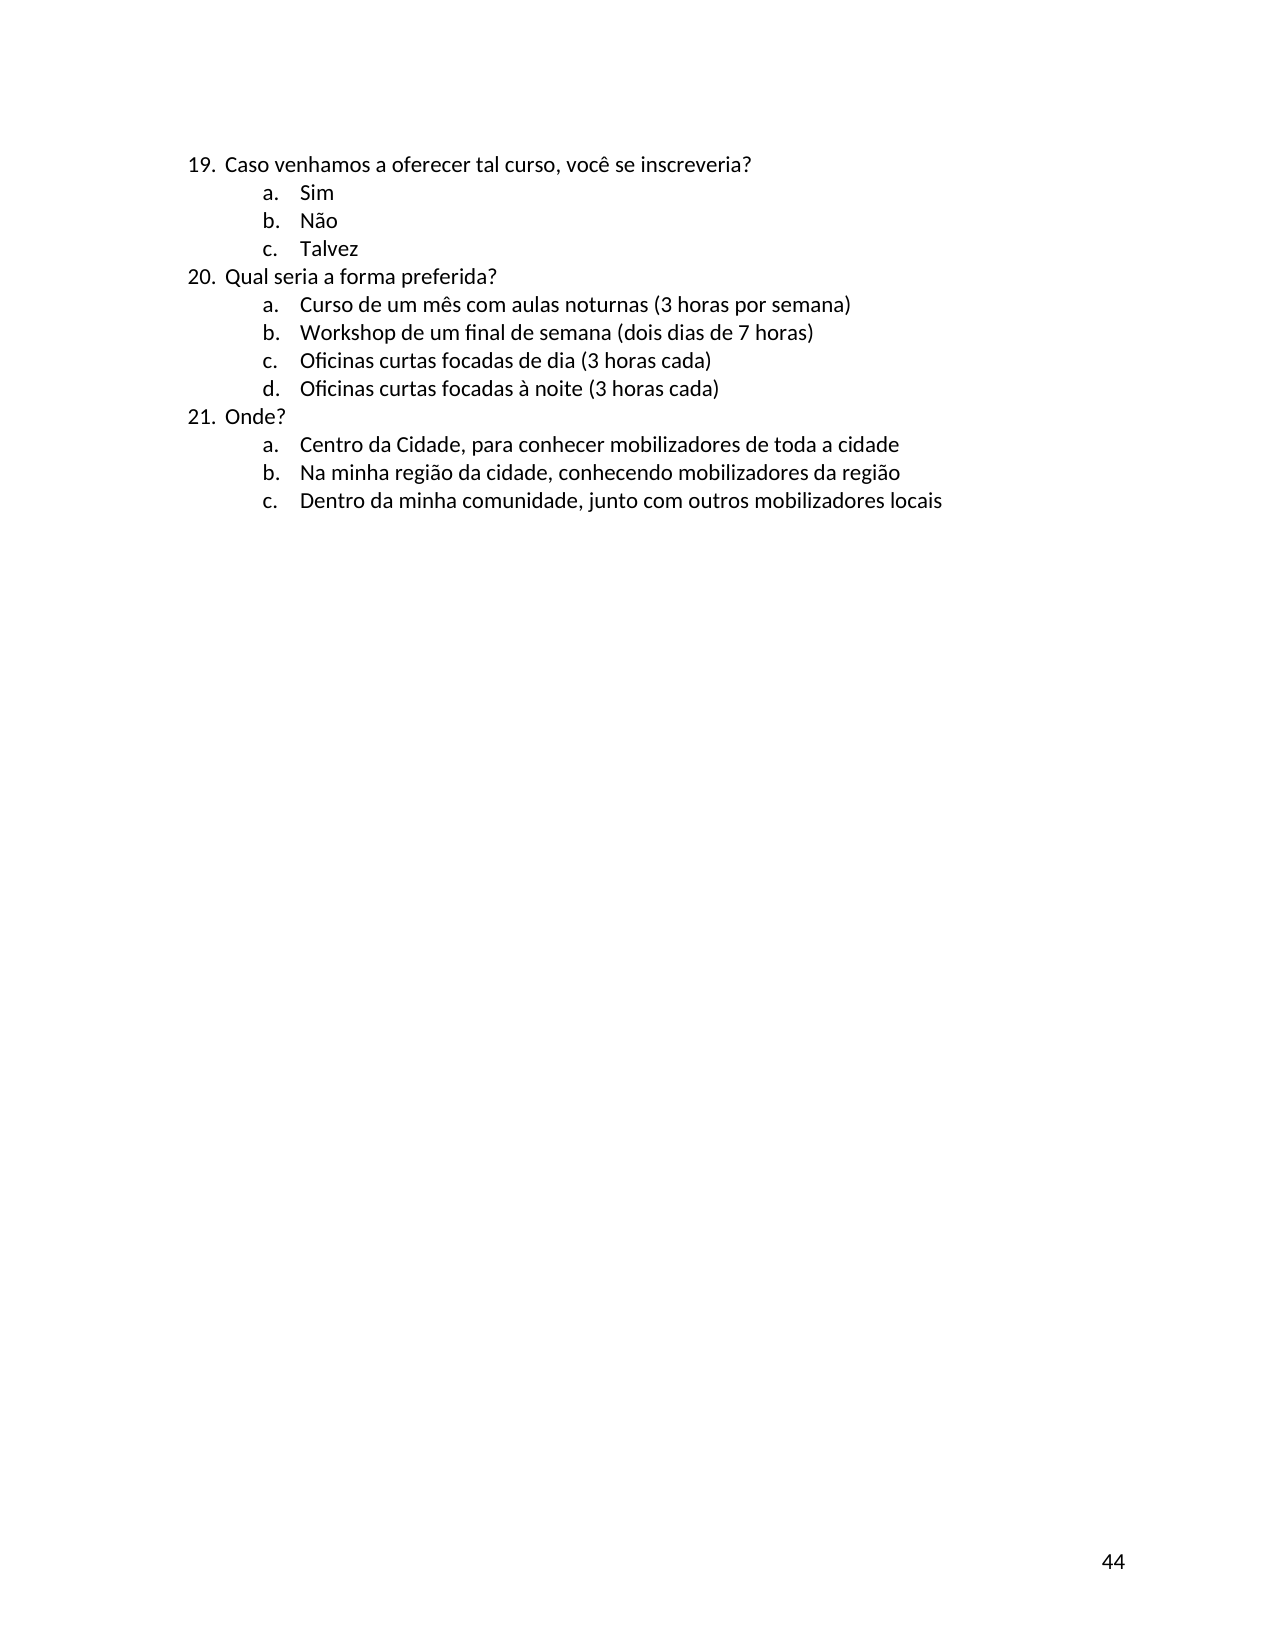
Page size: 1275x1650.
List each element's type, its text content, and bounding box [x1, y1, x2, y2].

list Qual seria a forma preferida? [187, 262, 1125, 290]
list Workshop de um final de semana (dois dias de 7 horas) [262, 318, 1125, 346]
list Curso de um mês com aulas noturnas (3 horas por semana) [262, 290, 1125, 318]
list Dentro da minha comunidade, junto com outros mobilizadores locais [262, 486, 1125, 514]
list Caso venhamos a oferecer tal curso, você se inscreveria? [187, 150, 1125, 178]
list Não [262, 206, 1125, 234]
list Oficinas curtas focadas de dia (3 horas cada) [262, 346, 1125, 374]
list Centro da Cidade, para conhecer mobilizadores de toda a cidade [262, 430, 1125, 458]
list Na minha região da cidade, conhecendo mobilizadores da região [262, 458, 1125, 486]
list Oficinas curtas focadas à noite (3 horas cada) [262, 374, 1125, 402]
list Sim [262, 178, 1125, 206]
list Talvez [262, 234, 1125, 262]
list Onde? [187, 402, 1125, 430]
